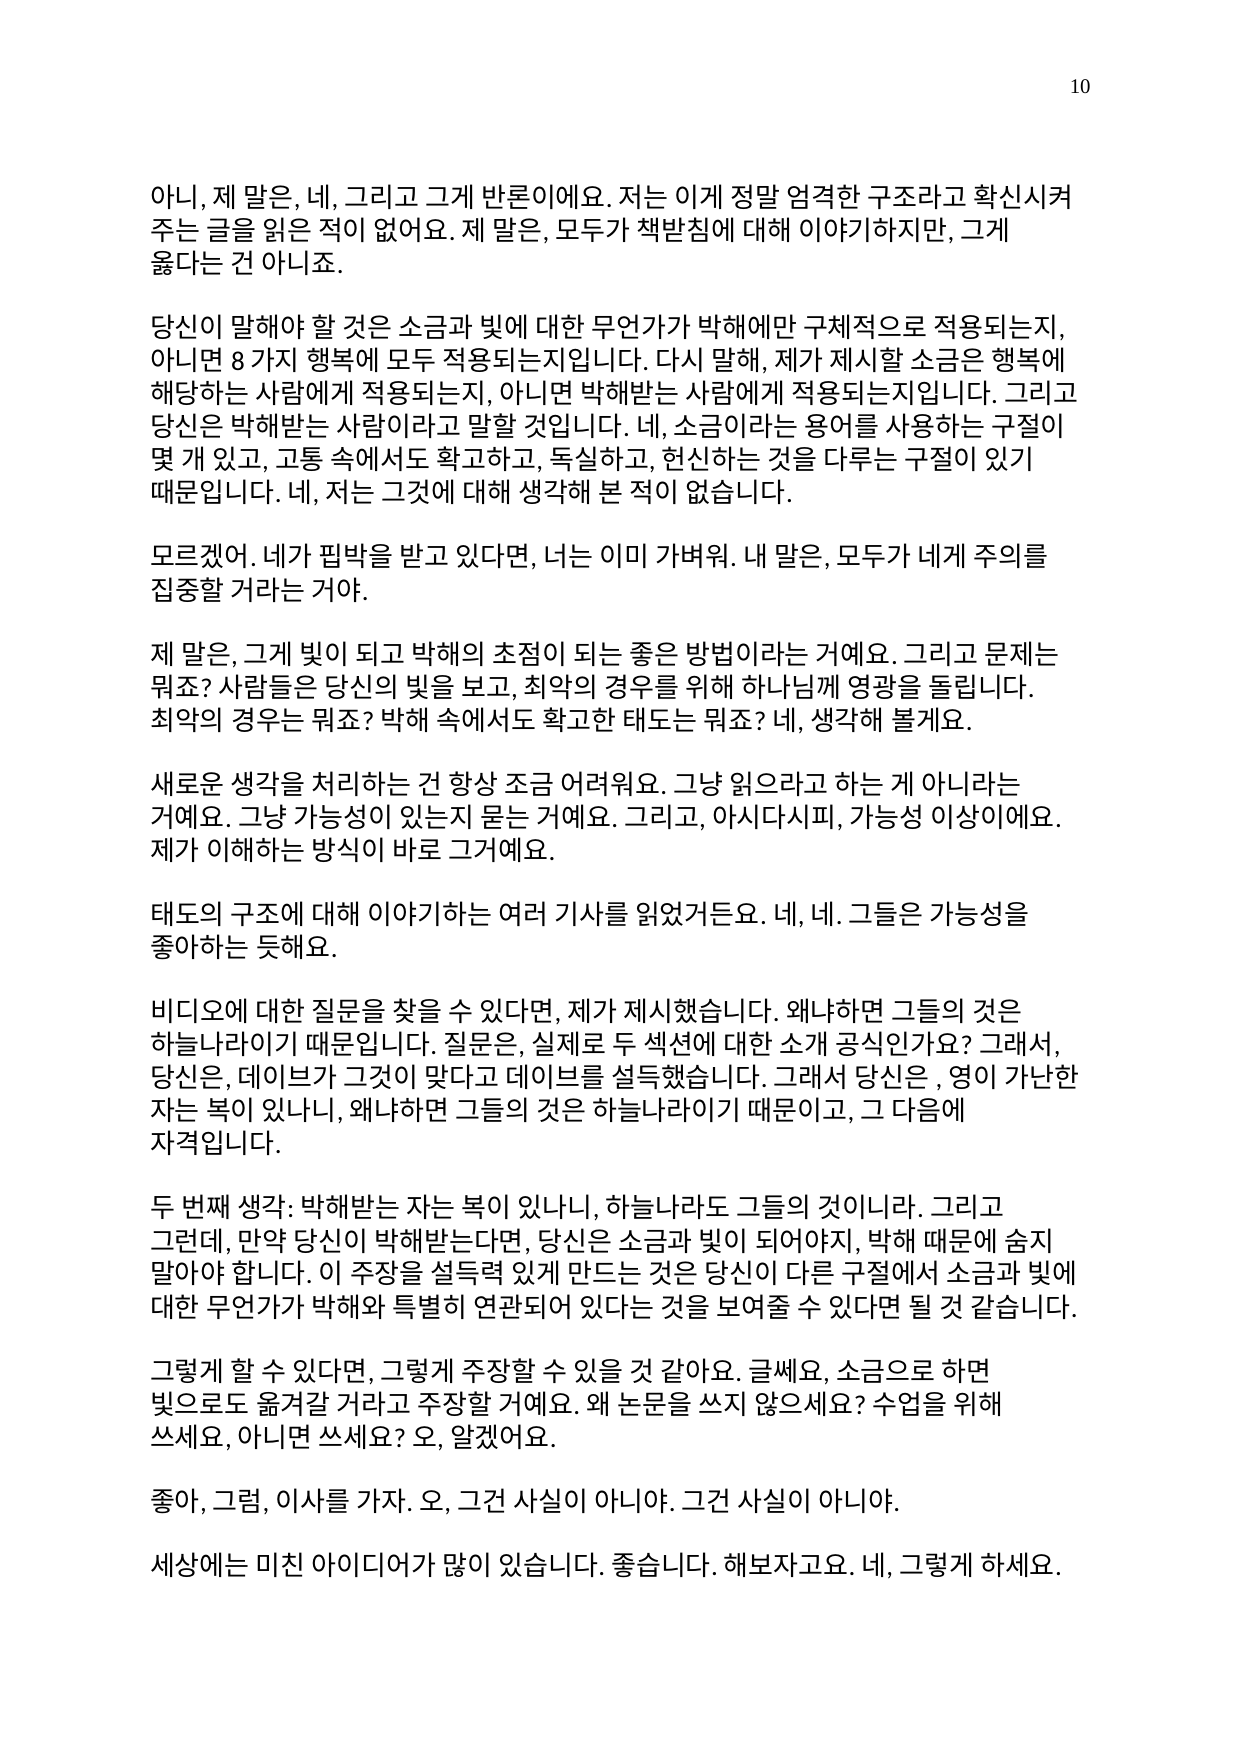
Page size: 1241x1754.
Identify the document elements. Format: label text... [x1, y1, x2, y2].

text 아니, 제 말은, 네, 그리고 그게 반론이에요. 저는 이게 정말 엄격한 구조라고 확신시켜 주는 글을 읽은 적이 없어요. 제 말은, 모두가 책받침에 대해 이야기하지만, 그게 옳다는 건 아니죠. [150, 181, 1090, 280]
text 태도의 구조에 대해 이야기하는 여러 기사를 읽었거든요. 네, 네. 그들은 가능성을 좋아하는 듯해요. [150, 898, 1090, 964]
text 비디오에 대한 질문을 찾을 수 있다면, 제가 제시했습니다. 왜냐하면 그들의 것은 하늘나라이기 때문입니다. 질문은, 실제로 두 섹션에 대한 소개 공식인가요? 그래서, 당신은, 데이브가 그것이 맞다고 데이브를 설득했습니다. 그래서 당신은 , 영이 가난한 자는 복이 있나니, 왜냐하면 그들의 것은 하늘나라이기 때문이고, 그 다음에 자격입니다. [150, 995, 1090, 1161]
text 좋아, 그럼, 이사를 가자. 오, 그건 사실이 아니야. 그건 사실이 아니야. [150, 1485, 1090, 1518]
text 그렇게 할 수 있다면, 그렇게 주장할 수 있을 것 같아요. 글쎄요, 소금으로 하면 빛으로도 옮겨갈 거라고 주장할 거예요. 왜 논문을 쓰지 않으세요? 수업을 위해 쓰세요, 아니면 쓰세요? 오, 알겠어요. [150, 1355, 1090, 1454]
text 두 번째 생각: 박해받는 자는 복이 있나니, 하늘나라도 그들의 것이니라. 그리고 그런데, 만약 당신이 박해받는다면, 당신은 소금과 빛이 되어야지, 박해 때문에 숨지 말아야 합니다. 이 주장을 설득력 있게 만드는 것은 당신이 다른 구절에서 소금과 빛에 대한 무언가가 박해와 특별히 연관되어 있다는 것을 보여줄 수 있다면 될 것 같습니다. [150, 1192, 1090, 1324]
text 제 말은, 그게 빛이 되고 박해의 초점이 되는 좋은 방법이라는 거예요. 그리고 문제는 뭐죠? 사람들은 당신의 빛을 보고, 최악의 경우를 위해 하나님께 영광을 돌립니다. 최악의 경우는 뭐죠? 박해 속에서도 확고한 태도는 뭐죠? 네, 생각해 볼게요. [150, 638, 1090, 737]
text 세상에는 미친 아이디어가 많이 있습니다. 좋습니다. 해보자고요. 네, 그렇게 하세요. [150, 1549, 1090, 1582]
text 당신이 말해야 할 것은 소금과 빛에 대한 무언가가 박해에만 구체적으로 적용되는지, 아니면 8가지 행복에 모두 적용되는지입니다. 다시 말해, 제가 제시할 소금은 행복에 해당하는 사람에게 적용되는지, 아니면 박해받는 사람에게 적용되는지입니다. 그리고 당신은 박해받는 사람이라고 말할 것입니다. 네, 소금이라는 용어를 사용하는 구절이 몇 개 있고, 고통 속에서도 확고하고, 독실하고, 헌신하는 것을 다루는 구절이 있기 때문입니다. 네, 저는 그것에 대해 생각해 본 적이 없습니다. [150, 311, 1090, 509]
text 모르겠어. 네가 핍박을 받고 있다면, 너는 이미 가벼워. 내 말은, 모두가 네게 주의를 집중할 거라는 거야. [150, 541, 1090, 607]
text 새로운 생각을 처리하는 건 항상 조금 어려워요. 그냥 읽으라고 하는 게 아니라는 거예요. 그냥 가능성이 있는지 묻는 거예요. 그리고, 아시다시피, 가능성 이상이에요. 제가 이해하는 방식이 바로 그거예요. [150, 768, 1090, 867]
